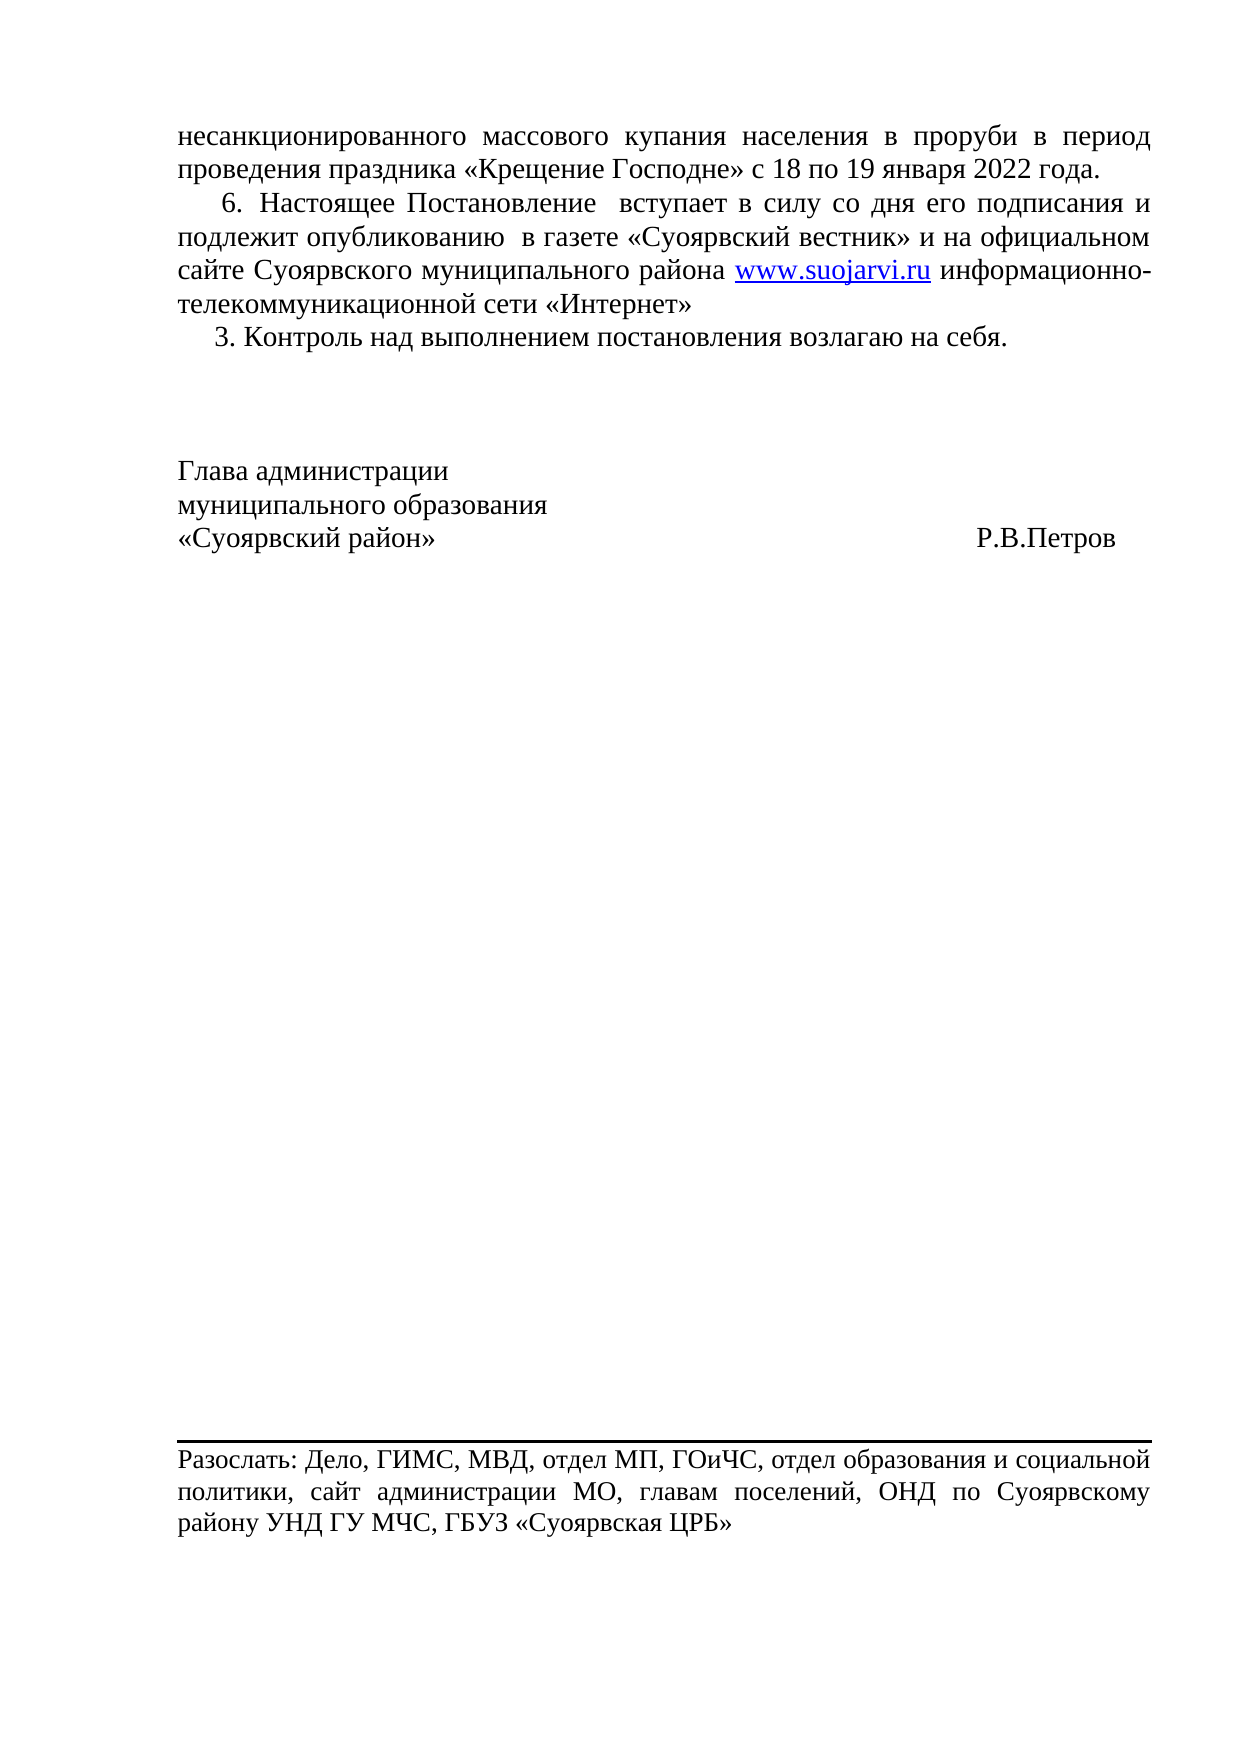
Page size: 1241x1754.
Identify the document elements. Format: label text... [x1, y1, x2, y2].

text Глава администрации [177, 453, 1152, 487]
text Разослать: Дело, ГИМС, МВД, отдел МП, ГОиЧС, отдел образования и социальной политики, сайт администрации МО, главам поселений, ОНД по Суоярвскому району УНД ГУ МЧС, ГБУЗ «Суоярвская ЦРБ» [177, 1443, 1152, 1537]
text муниципального образования [177, 487, 1152, 521]
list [177, 118, 1152, 185]
list Настоящее Постановление вступает в силу со дня его подписания и подлежит опубликованию в газете «Суоярвский вестник» и на официальном сайте Суоярвского муниципального района www.suojarvi.ru информационно-телекоммуникационной сети «Интернет» [177, 185, 1152, 319]
text 3. Контроль над выполнением постановления возлагаю на себя. [177, 319, 1152, 353]
text «Суоярвский район» Р.В.Петров [177, 521, 1152, 554]
